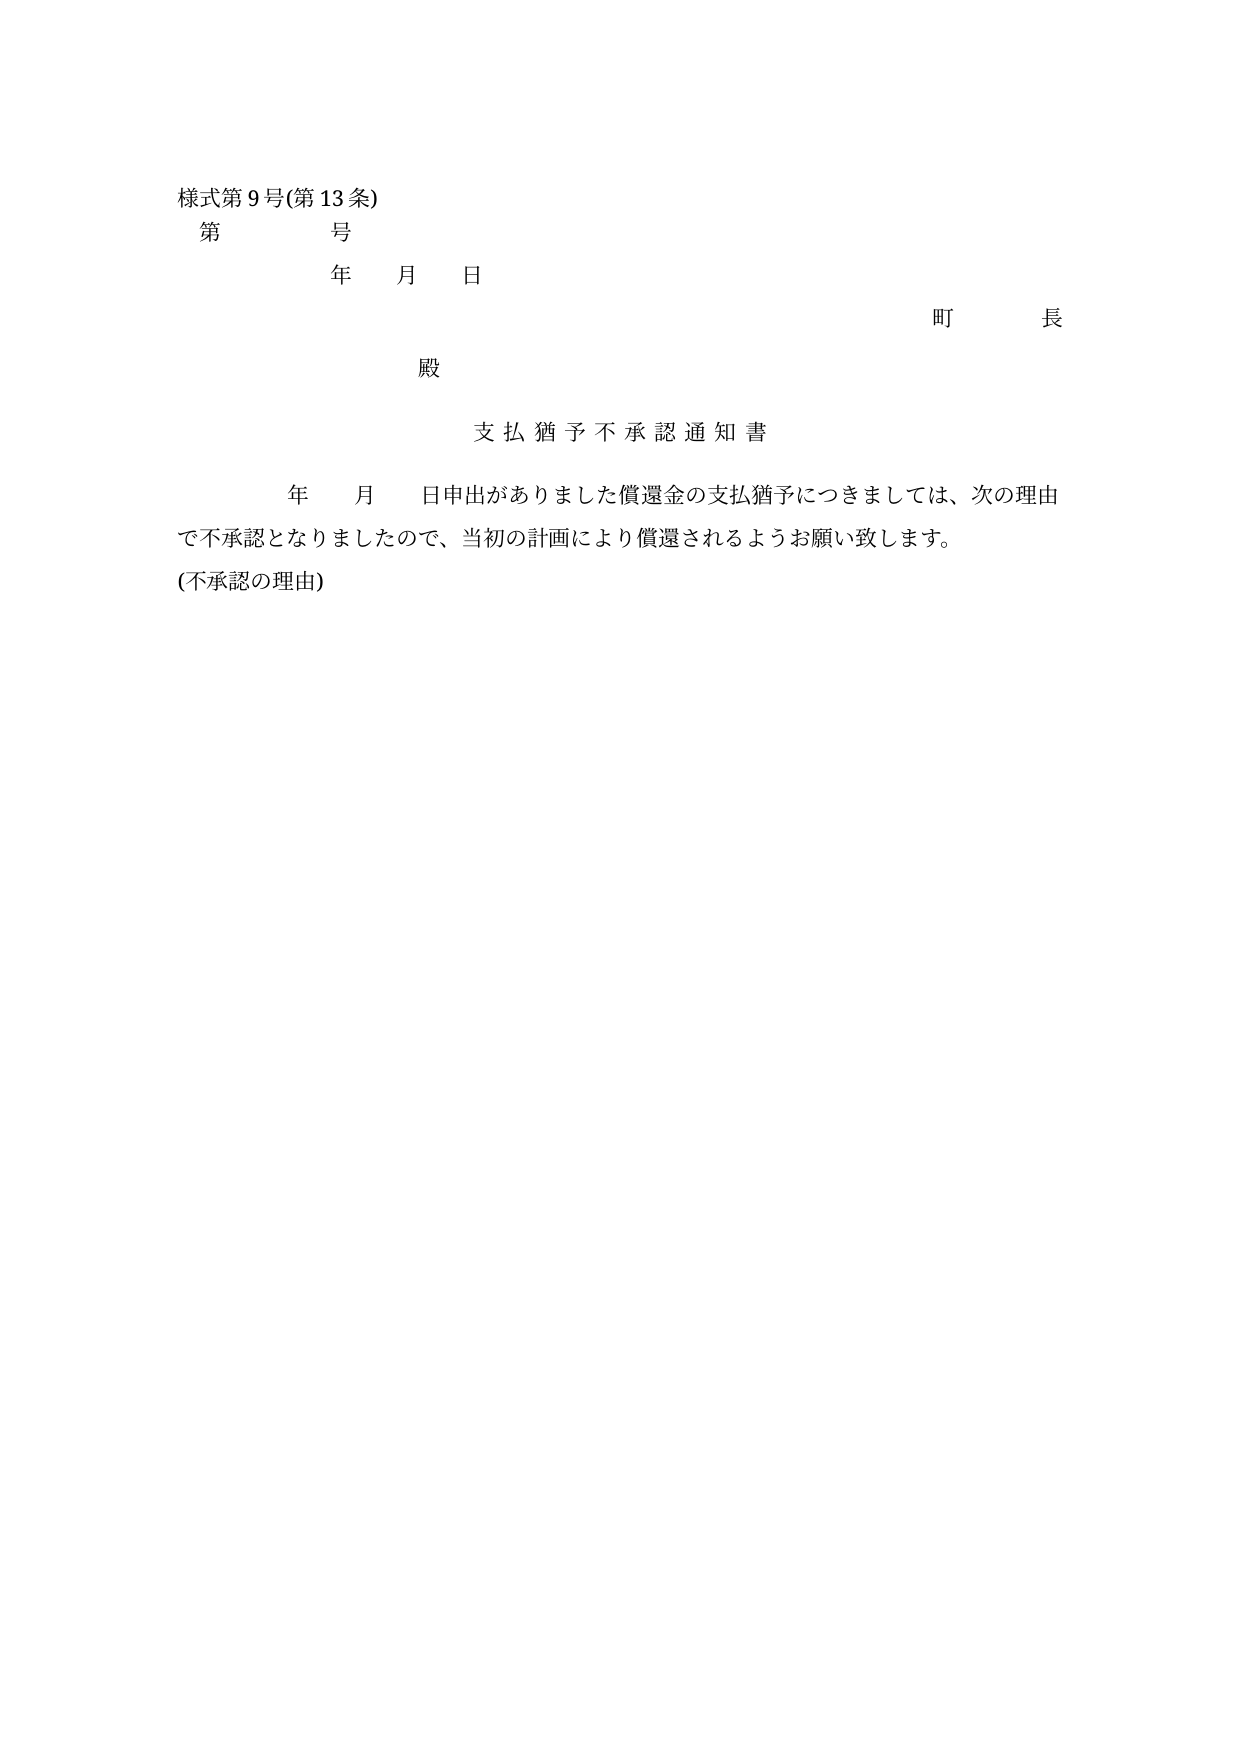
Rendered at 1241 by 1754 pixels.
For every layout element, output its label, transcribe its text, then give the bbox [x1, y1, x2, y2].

text (不承認の理由) [177, 562, 1063, 597]
text 様式第9号(第13条) [177, 179, 1063, 214]
text 町長 [177, 299, 1063, 334]
text 第 号 [177, 214, 1063, 249]
text 年 月 日申出がありました償還金の支払猶予につきましては、次の理由で不承認となりましたので、当初の計画により償還されるようお願い致します。 [177, 476, 1063, 555]
text 支払猶予不承認通知書 [177, 413, 1063, 448]
text 殿 [177, 350, 1063, 385]
text 年 月 日 [177, 257, 1063, 292]
